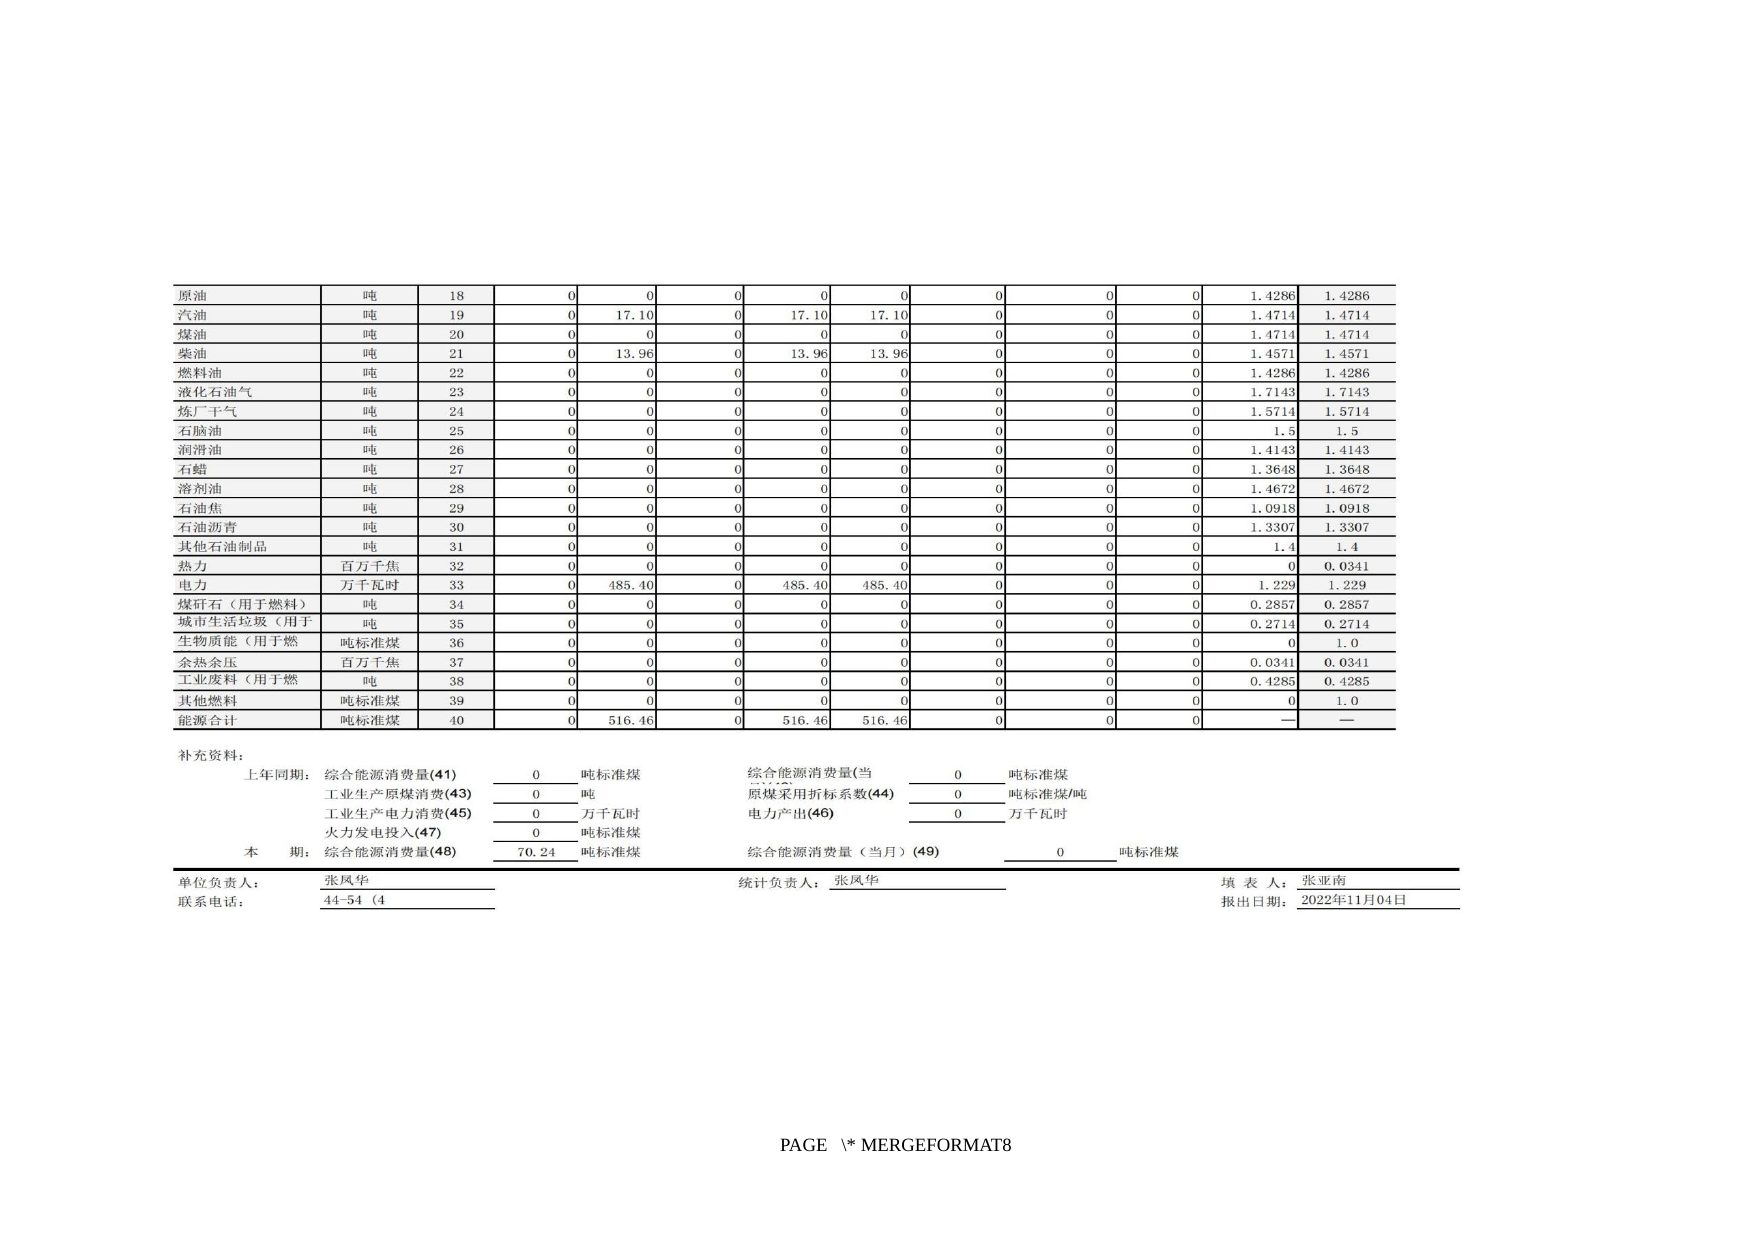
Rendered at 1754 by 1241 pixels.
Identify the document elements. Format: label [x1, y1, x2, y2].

picture [150, 197, 1558, 1001]
